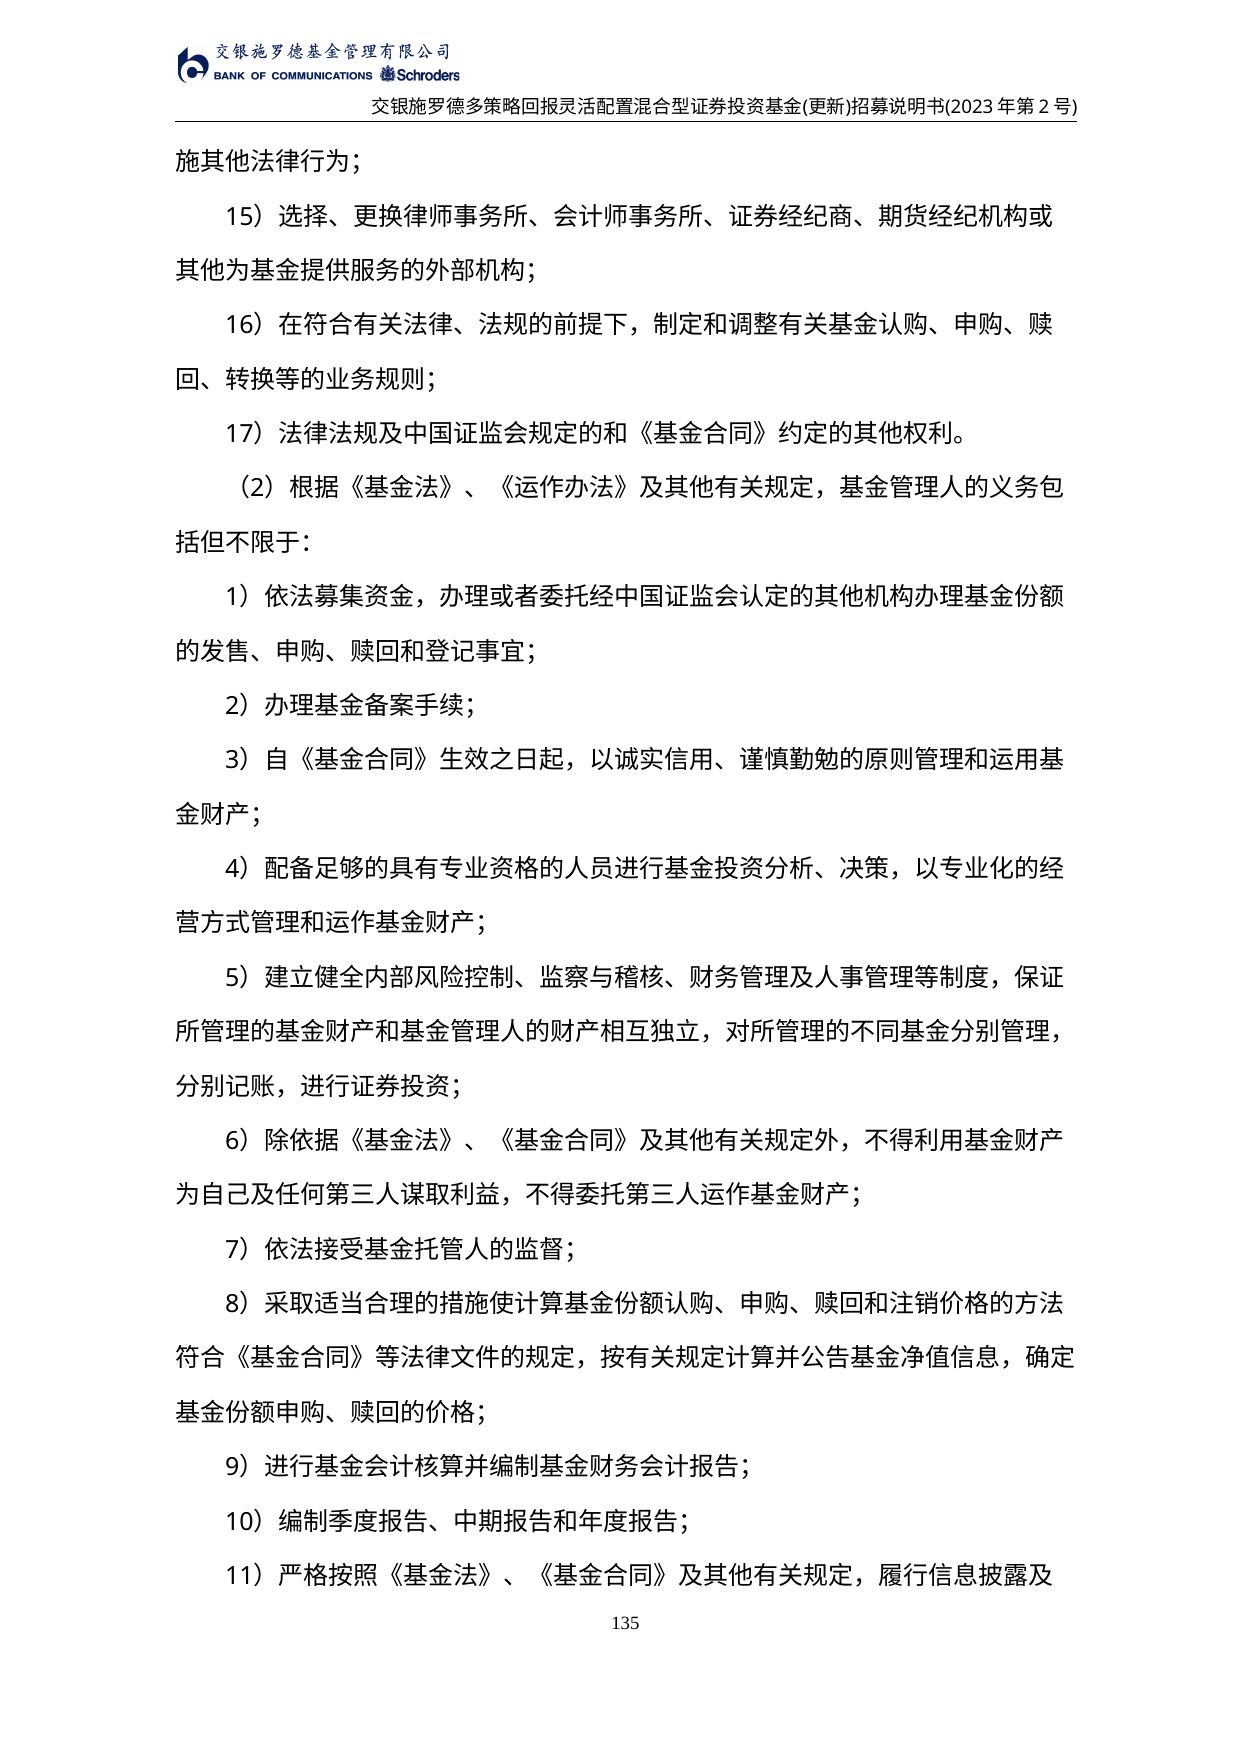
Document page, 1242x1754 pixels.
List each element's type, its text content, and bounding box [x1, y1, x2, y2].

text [175, 1555, 1077, 1592]
text 7）依法接受基金托管人的监督； [175, 1229, 1077, 1265]
text 6）除依据《基金法》、《基金合同》及其他有关规定外，不得利用基金财产为自己及任何第三人谋取利益，不得委托第三人运作基金财产； [175, 1120, 1077, 1211]
text 8）采取适当合理的措施使计算基金份额认购、申购、赎回和注销价格的方法符合《基金合同》等法律文件的规定，按有关规定计算并公告基金净值信息，确定基金份额申购、赎回的价格； [175, 1283, 1077, 1428]
text 1）依法募集资金，办理或者委托经中国证监会认定的其他机构办理基金份额的发售、申购、赎回和登记事宜； [175, 577, 1077, 667]
text 4）配备足够的具有专业资格的人员进行基金投资分析、决策，以专业化的经营方式管理和运作基金财产； [175, 848, 1077, 939]
text 16）在符合有关法律、法规的前提下，制定和调整有关基金认购、申购、赎回、转换等的业务规则； [175, 305, 1077, 395]
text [175, 142, 1077, 178]
text 10）编制季度报告、中期报告和年度报告； [175, 1501, 1077, 1537]
text （2）根据《基金法》、《运作办法》及其他有关规定，基金管理人的义务包括但不限于： [175, 468, 1077, 558]
text 15）选择、更换律师事务所、会计师事务所、证券经纪商、期货经纪机构或其他为基金提供服务的外部机构； [175, 196, 1077, 287]
text 9）进行基金会计核算并编制基金财务会计报告； [175, 1447, 1077, 1483]
picture [178, 43, 460, 83]
text 3）自《基金合同》生效之日起，以诚实信用、谨慎勤勉的原则管理和运用基金财产； [175, 740, 1077, 830]
text 17）法律法规及中国证监会规定的和《基金合同》约定的其他权利。 [175, 413, 1077, 450]
text 5）建立健全内部风险控制、监察与稽核、财务管理及人事管理等制度，保证所管理的基金财产和基金管理人的财产相互独立，对所管理的不同基金分别管理，分别记账，进行证券投资； [175, 957, 1077, 1102]
text 2）办理基金备案手续； [175, 685, 1077, 722]
